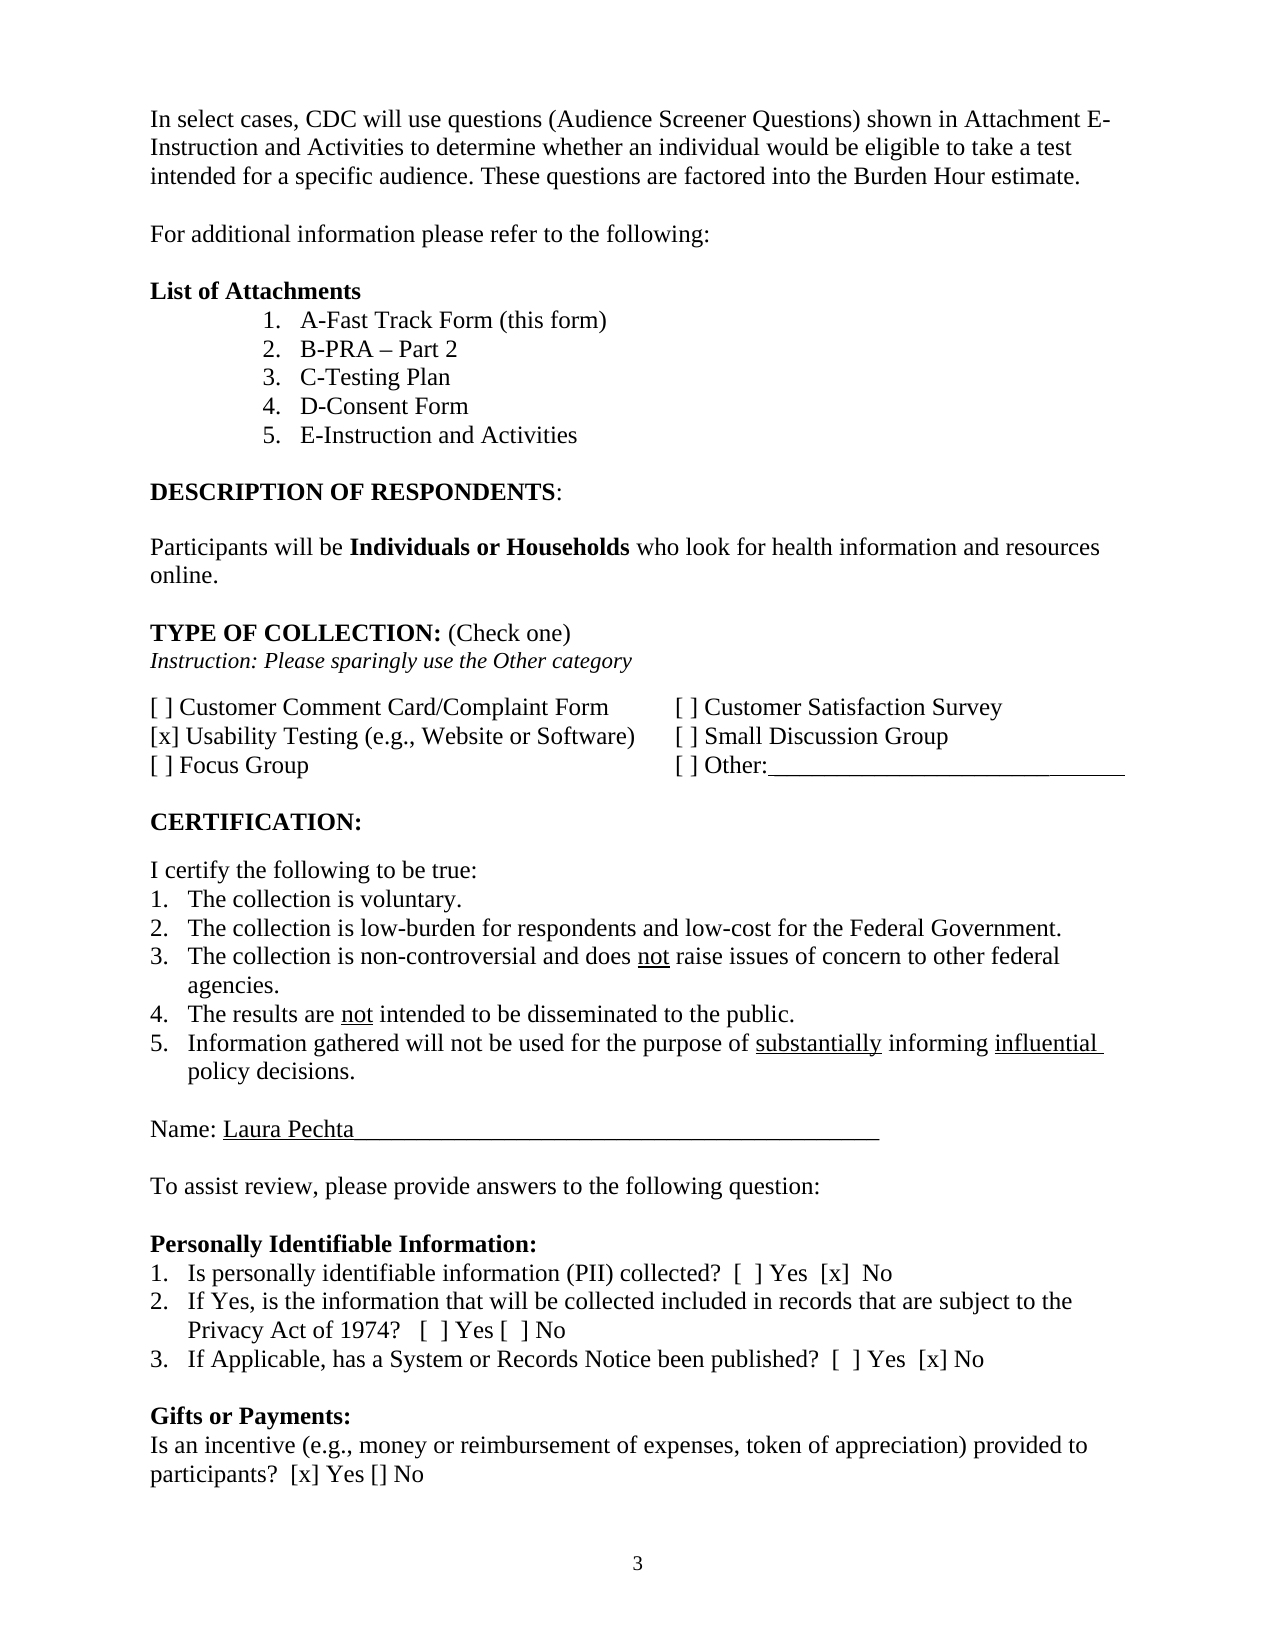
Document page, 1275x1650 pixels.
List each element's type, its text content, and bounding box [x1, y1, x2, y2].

text Participants will be Individuals or Households who look for health information and resources online. [150, 532, 1125, 589]
list D-Consent Form [262, 391, 1125, 420]
list The collection is non-controversial and does not raise issues of concern to other federal agencies. [150, 941, 1125, 999]
text Instruction: Please sparingly use the Other category [150, 647, 1125, 673]
list If Applicable, has a System or Records Notice been published? [ ] Yes [x] No [150, 1344, 1125, 1373]
text DESCRIPTION OF RESPONDENTS: [150, 477, 1125, 506]
list Information gathered will not be used for the purpose of substantially informing influential policy decisions. [150, 1028, 1125, 1085]
list The results are not intended to be disseminated to the public. [150, 999, 1125, 1028]
text I certify the following to be true: [150, 855, 1125, 884]
text [x] Usability Testing (e.g., Website or Software) [ ] Small Discussion Group [150, 721, 1125, 750]
list If Yes, is the information that will be collected included in records that are subject to the Privacy Act of 1974? [ ] Yes [ ] No [150, 1286, 1125, 1344]
text In select cases, CDC will use questions (Audience Screener Questions) shown in Attachment E-Instruction and Activities to determine whether an individual would be eligible to take a test intended for a specific audience. These questions are factored into the Burden Hour estimate. [150, 104, 1125, 190]
text Name: Laura Pechta__________________________________________ [150, 1114, 1125, 1143]
list Is personally identifiable information (PII) collected? [ ] Yes [x] No [150, 1258, 1125, 1286]
text [ ] Customer Comment Card/Complaint Form [ ] Customer Satisfaction Survey [150, 692, 1125, 721]
list C-Testing Plan [262, 362, 1125, 391]
list A-Fast Track Form (this form) [262, 305, 1125, 334]
list B-PRA – Part 2 [262, 334, 1125, 362]
text Personally Identifiable Information: [150, 1229, 1125, 1258]
text For additional information please refer to the following: [150, 219, 1125, 247]
text List of Attachments [150, 276, 1125, 305]
list The collection is voluntary. [150, 884, 1125, 913]
text TYPE OF COLLECTION: (Check one) [150, 618, 1125, 647]
text [ ] Focus Group [ ] Other: ______________________ [150, 750, 1125, 778]
list The collection is low-burden for respondents and low-cost for the Federal Government. [150, 913, 1125, 941]
list Gifts or Payments: [150, 1401, 1125, 1430]
text CERTIFICATION: [150, 807, 1125, 836]
list E-Instruction and Activities [262, 420, 1125, 449]
text To assist review, please provide answers to the following question: [150, 1171, 1125, 1200]
text Is an incentive (e.g., money or reimbursement of expenses, token of appreciation) provided to participants? [x] Yes [] No [150, 1430, 1125, 1488]
